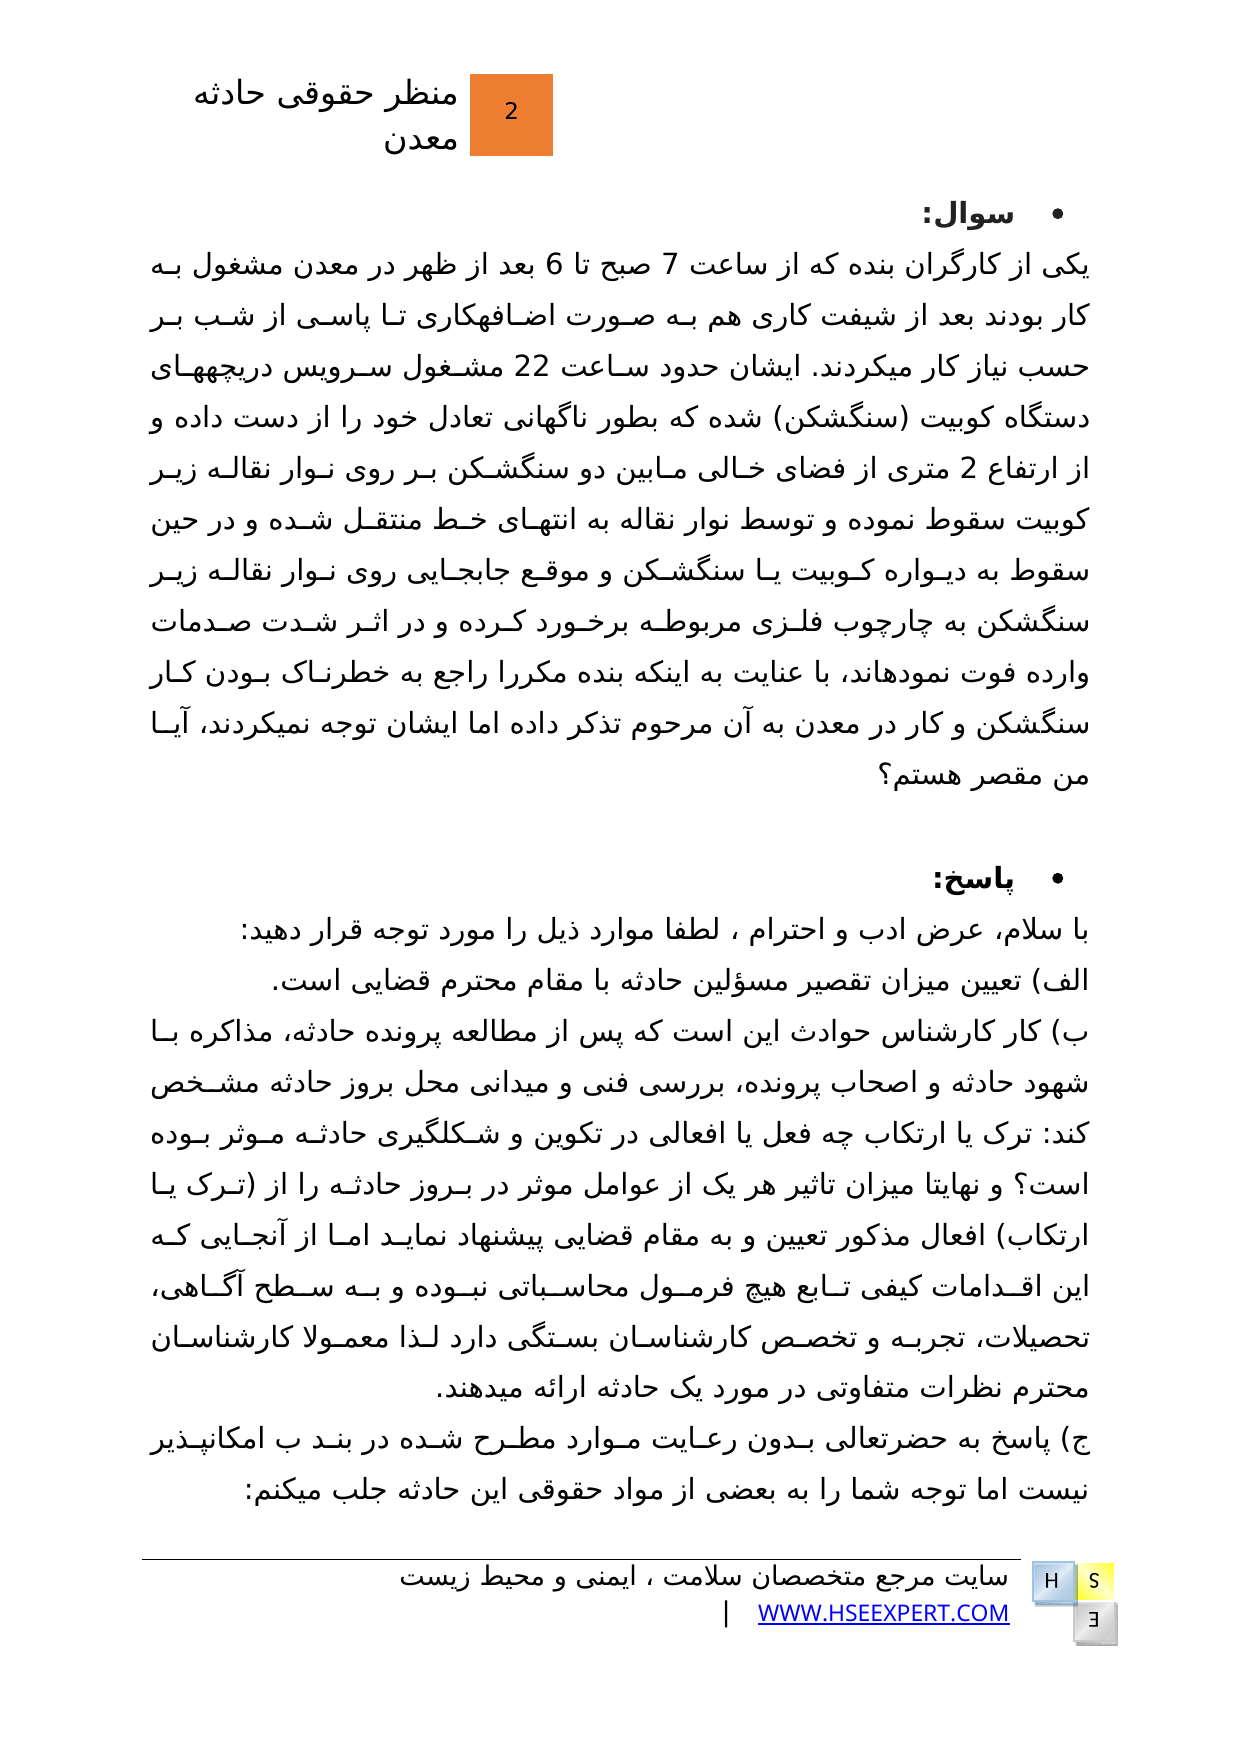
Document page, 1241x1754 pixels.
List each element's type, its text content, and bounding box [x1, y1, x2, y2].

text ب) کار کارشناس حوادث این است که پس از مطالعه پرونده حادثه، مذاکره با شهود حادثه و اصحاب پرونده، بررسی فنی و میدانی محل بروز حادثه مشخص کند: ترک یا ارتکاب چه فعل یا افعالی در تکوین و شکل‎گیری حادثه موثر بوده است؟ و نهایتا میزان تاثیر هر یک از عوامل موثر در بروز حادثه را از (ترک یا ارتکاب) افعال مذکور تعیین و به مقام قضایی پیشنهاد نماید اما از آنجایی که این اقدامات کیفی تابع هیچ فرمول محاسباتی نبوده و به سطح آگاهی، تحصیلات، تجربه و تخصص کارشناسان بستگی دارد لذا معمولا کارشناسان محترم نظرات متفاوتی در مورد یک حادثه ارائه می‎دهند. [150, 1014, 1090, 1405]
text ج) پاسخ به حضرتعالی بدون رعایت موارد مطرح شده در بند ب امکانپذیر نیست اما توجه شما را به بعضی از مواد حقوقی این حادثه جلب میکنم: [150, 1422, 1090, 1507]
text با سلام، عرض ادب و احترام ، لطفا موارد ذیل را مورد توجه قرار دهید: [150, 912, 1090, 946]
list سوال: [150, 197, 1053, 231]
text الف) تعیین میزان تقصیر مسؤلین حادثه با مقام محترم قضایی است. [150, 963, 1090, 997]
list پاسخ: [150, 861, 1053, 895]
text یکی از کارگران بنده که از ساعت 7 صبح تا 6 بعد از ظهر در معدن مشغول به کار بودند بعد از شیفت کاری هم به صورت اضافه‎کاری تا پاسی از شب بر حسب نیاز کار می‎کردند. ایشان حدود ساعت 22 مشغول سرویس دریچه‎های دستگاه کوبیت (سنگ‎شکن) شده که بطور ناگهانی تعادل خود را از دست داده و از ارتفاع 2 متری از فضای خالی مابین دو سنگ‎شکن بر روی نوار نقاله زیر کوبیت سقوط نموده و توسط نوار نقاله به انتهای خط منتقل شده و در حین سقوط به دیواره کوبیت یا سنگ‎شکن و موقع جابجایی روی نوار نقاله زیر سنگ‎شکن به چارچوب فلزی مربوطه برخورد کرده و در اثر شدت صدمات وارده فوت نموده‎اند، با عنایت به اینکه بنده مکررا راجع به خطرناک بودن کار سنگ‎شکن و کار در معدن به آن مرحوم تذکر داده اما ایشان توجه نمی‎کردند، آیا من مقصر هستم؟ [150, 248, 1090, 791]
